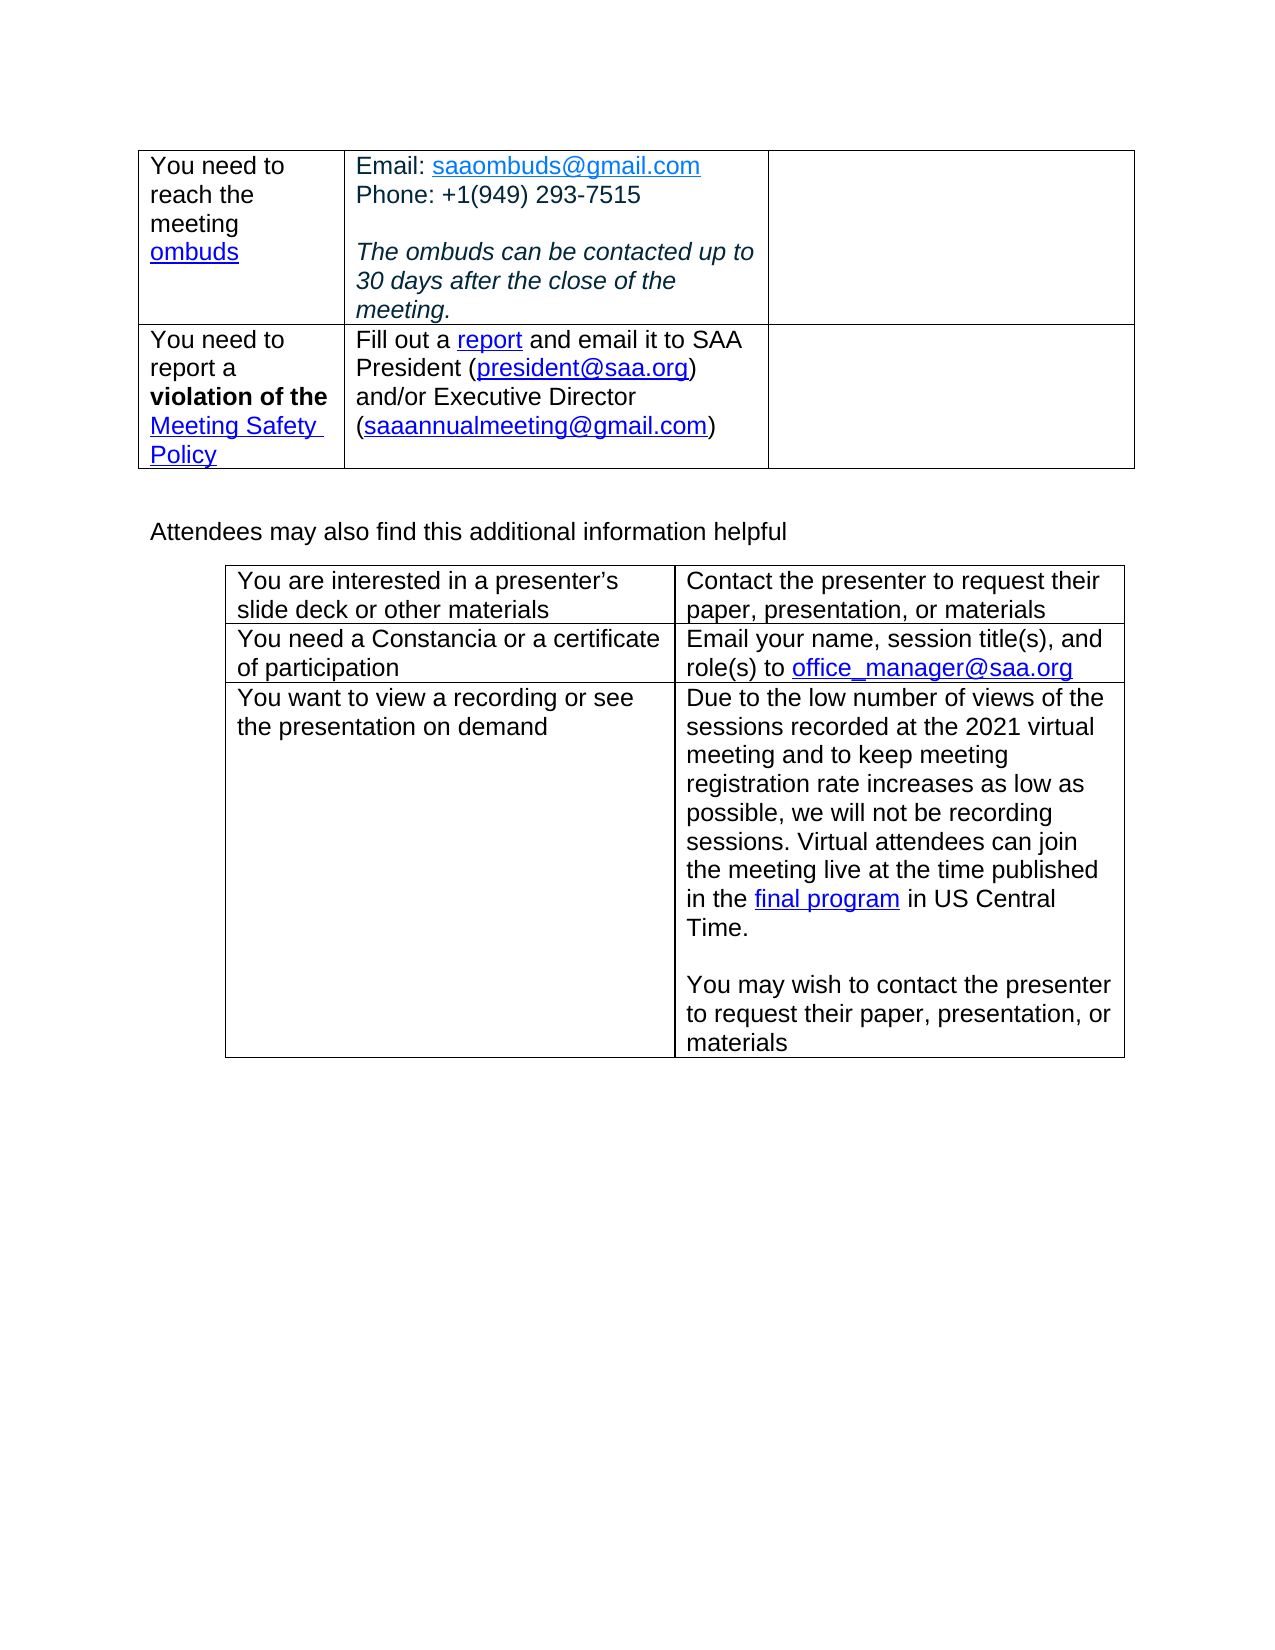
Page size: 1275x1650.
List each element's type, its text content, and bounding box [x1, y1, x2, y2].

text Attendees may also find this additional information helpful [150, 517, 1125, 546]
table_header You are interested in a presenter’s slide deck or other materials [226, 566, 674, 623]
table_cell Fill out a report and email it to SAA President (president@saa.org) and/or Executive Director (saaannualmeeting@gmail.com) [345, 325, 768, 468]
table_cell Email your name, session title(s), and role(s) to office_manager@saa.org [676, 624, 1124, 682]
table_header Contact the presenter to request their paper, presentation, or materials [676, 566, 1124, 623]
table_cell You want to view a recording or see the presentation on demand [226, 683, 674, 1057]
table_cell You need a Constancia or a certificate of participation [226, 624, 674, 682]
table_cell [769, 151, 1134, 323]
table_cell Email: saaombuds@gmail.com Phone: +1(949) 293-7515 The ombuds can be contacted up to 30 days after the close of the meeting. [345, 151, 768, 323]
table_cell You need to report a violation of the Meeting Safety Policy [139, 325, 344, 468]
table_cell Due to the low number of views of the sessions recorded at the 2021 virtual meeting and to keep meeting registration rate increases as low as possible, we will not be recording sessions. Virtual attendees can join the meeting live at the time published in the final program in US Central Time. You may wish to contact the presenter to request their paper, presentation, or materials [676, 683, 1124, 1057]
table_cell You need to reach the meeting ombuds [139, 151, 344, 323]
table_cell [769, 325, 1134, 468]
